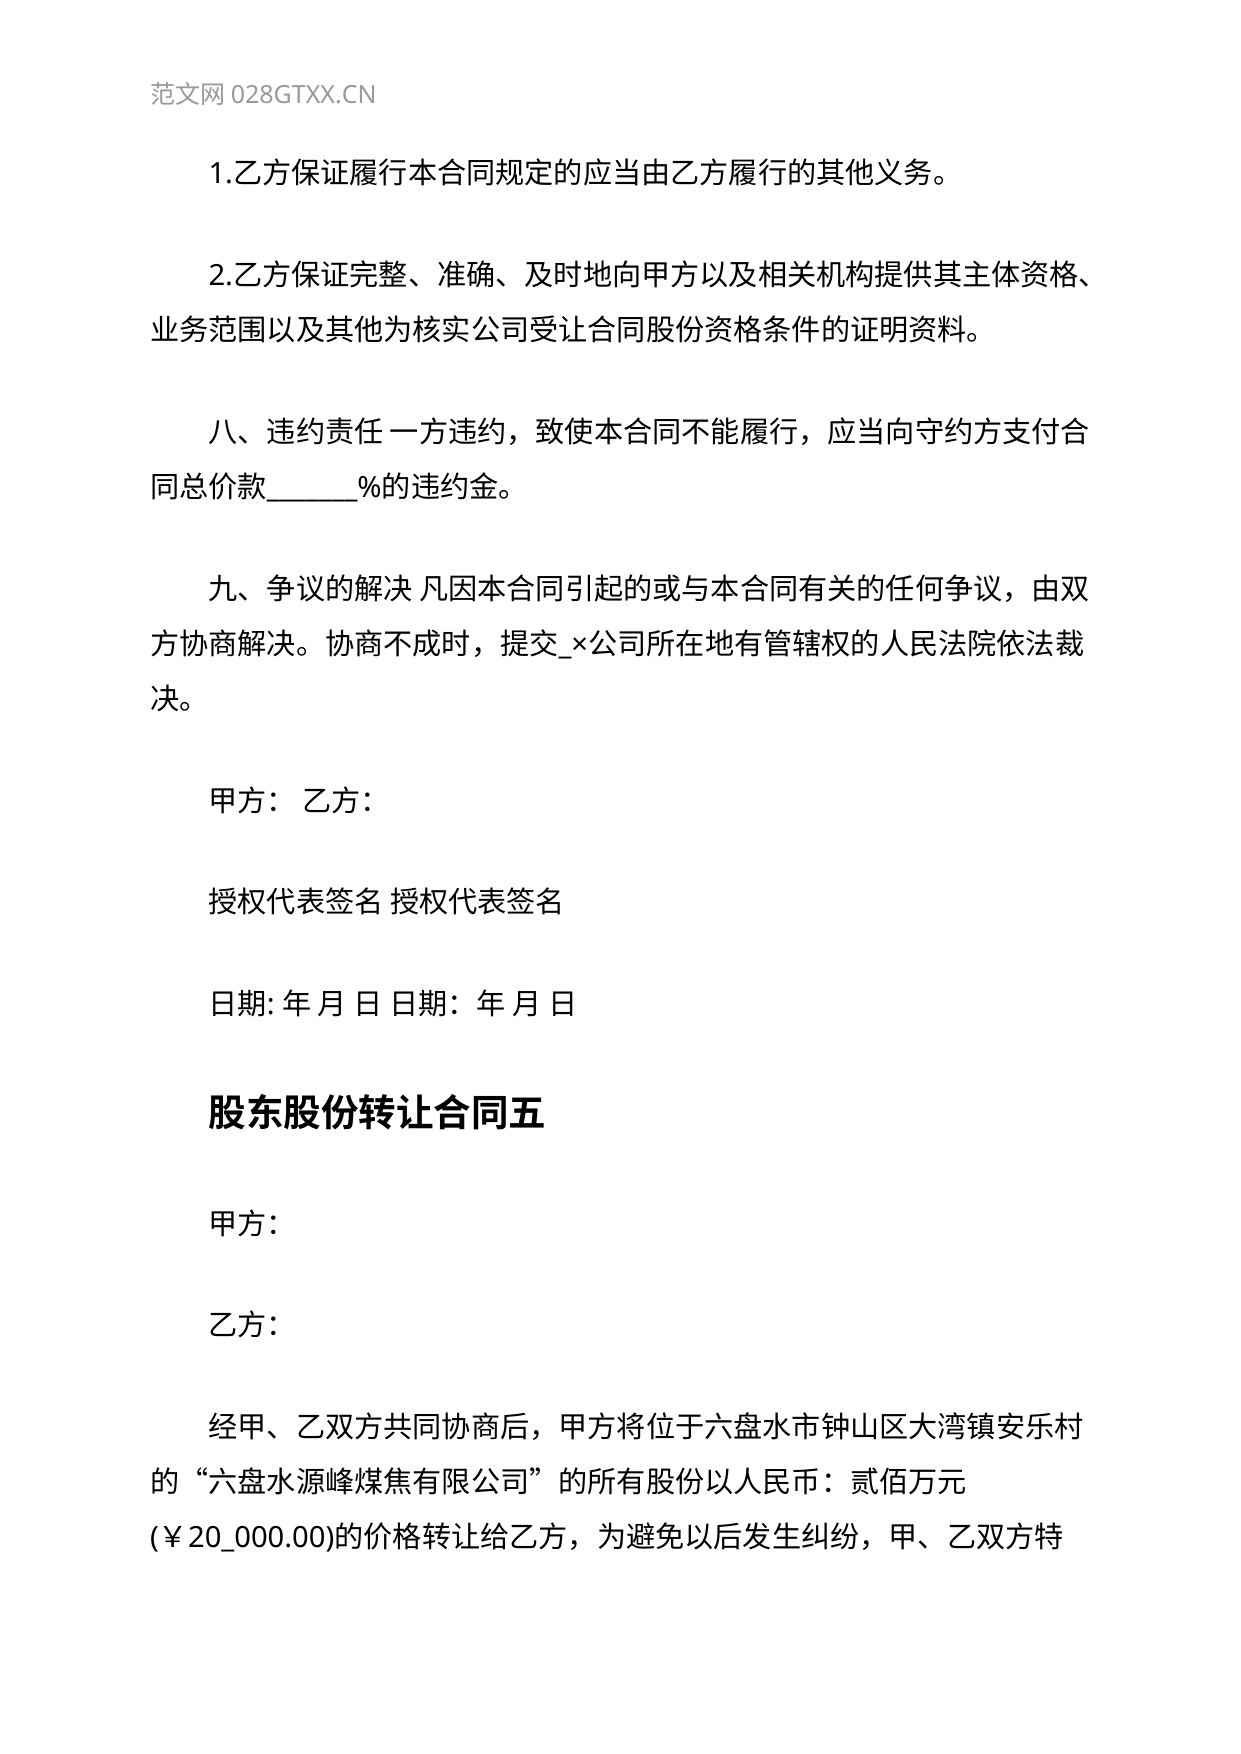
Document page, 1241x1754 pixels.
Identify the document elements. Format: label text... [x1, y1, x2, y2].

text 八、违约责任 一方违约，致使本合同不能履行，应当向守约方支付合同总价款_______%的违约金。 [150, 409, 1090, 506]
text 乙方： [150, 1302, 1090, 1344]
text 1.乙方保证履行本合同规定的应当由乙方履行的其他义务。 [150, 150, 1090, 192]
text 2.乙方保证完整、准确、及时地向甲方以及相关机构提供其主体资格、业务范围以及其他为核实公司受让合同股份资格条件的证明资料。 [150, 252, 1090, 349]
text 授权代表签名 授权代表签名 [150, 879, 1090, 921]
text 甲方： [150, 1200, 1090, 1242]
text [150, 1404, 1090, 1556]
text 九、争议的解决 凡因本合同引起的或与本合同有关的任何争议，由双方协商解决。协商不成时，提交_×公司所在地有管辖权的人民法院依法裁决。 [150, 566, 1090, 718]
text 股东股份转让合同五 [150, 1083, 1090, 1137]
text 甲方： 乙方： [150, 777, 1090, 819]
text 日期: 年 月 日 日期：年 月 日 [150, 981, 1090, 1023]
